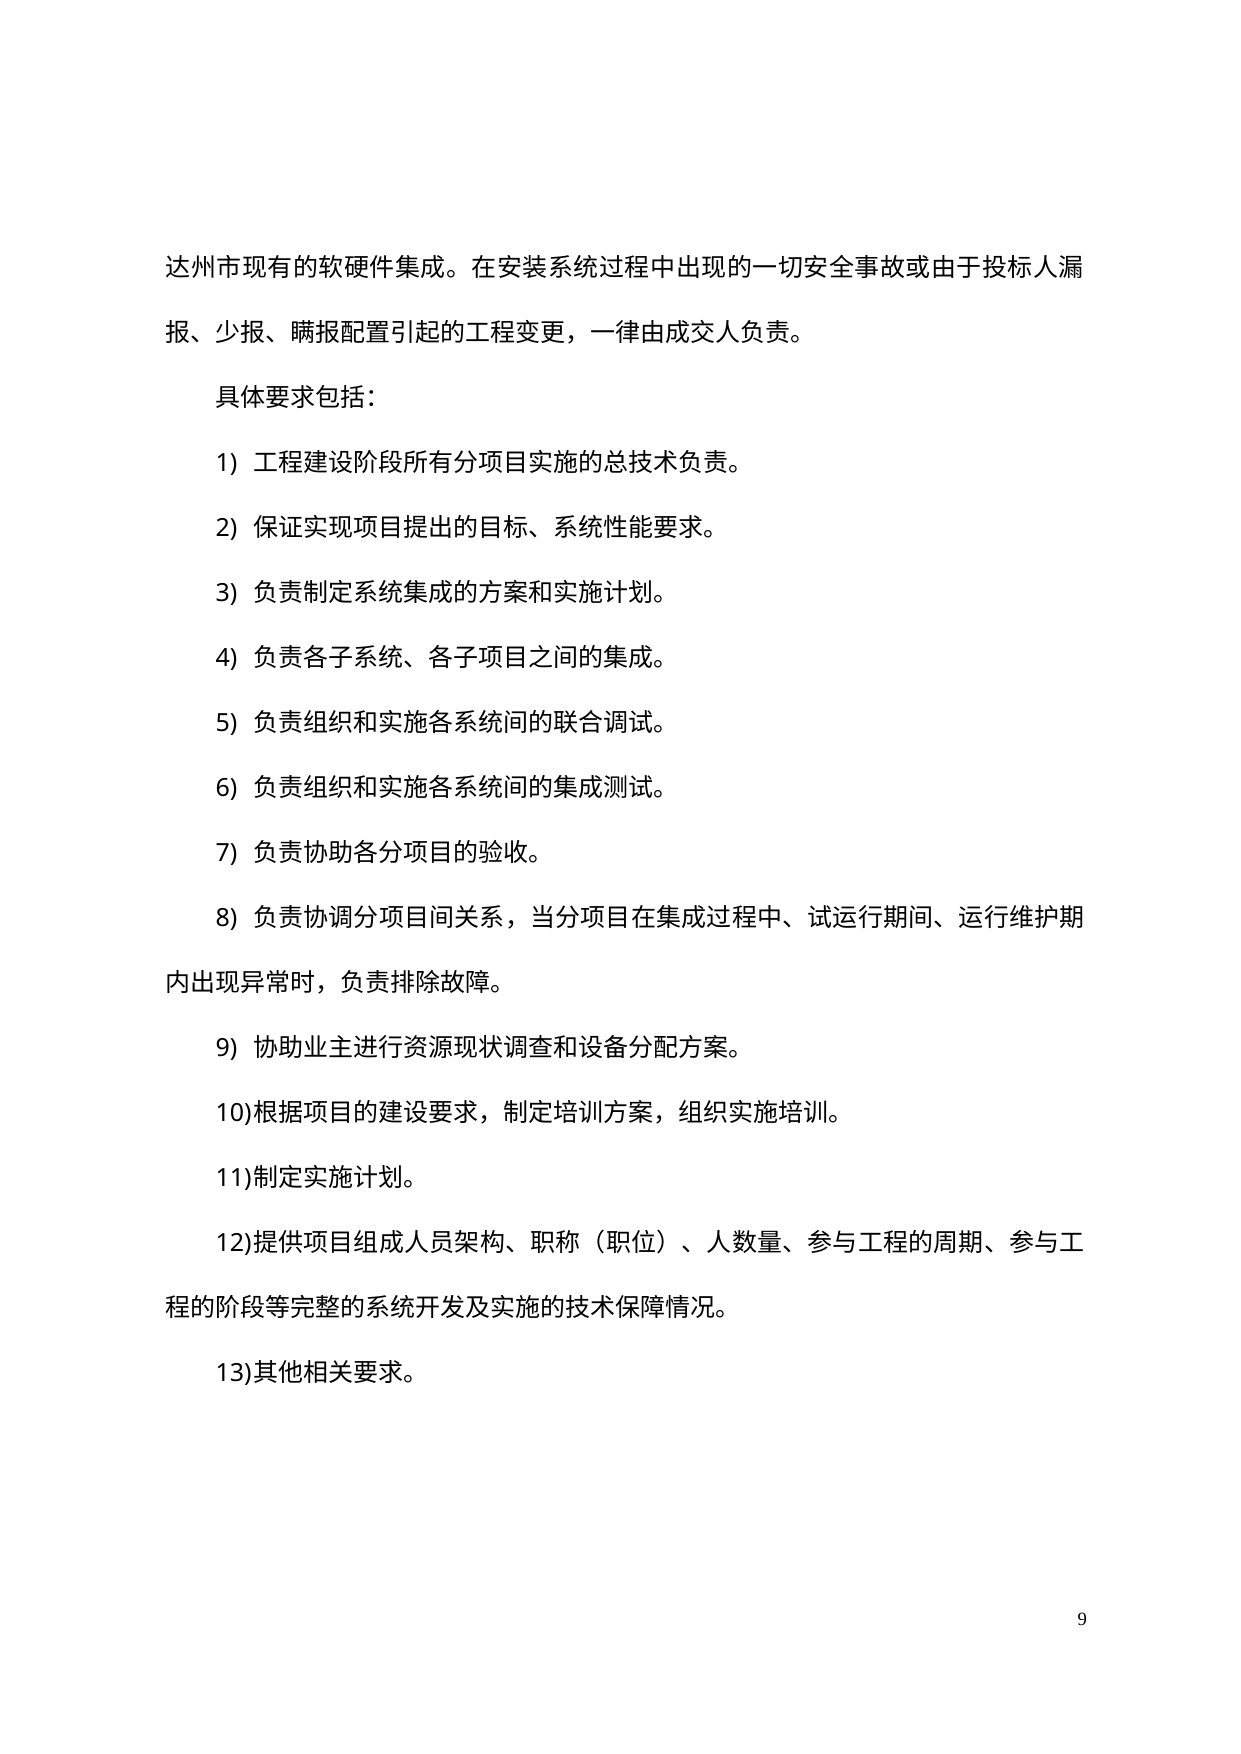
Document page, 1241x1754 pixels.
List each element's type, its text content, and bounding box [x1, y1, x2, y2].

text 8) 负责协调分项目间关系，当分项目在集成过程中、试运行期间、运行维护期内出现异常时，负责排除故障。 [165, 883, 1087, 1013]
text 10) 根据项目的建设要求，制定培训方案，组织实施培训。 [165, 1078, 1087, 1143]
text 4) 负责各子系统、各子项目之间的集成。 [165, 623, 1087, 688]
text 1) 工程建设阶段所有分项目实施的总技术负责。 [165, 428, 1087, 493]
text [165, 233, 1087, 363]
text 5) 负责组织和实施各系统间的联合调试。 [165, 688, 1087, 753]
text 9) 协助业主进行资源现状调查和设备分配方案。 [165, 1013, 1087, 1078]
text 11) 制定实施计划。 [165, 1143, 1087, 1208]
text 13) 其他相关要求。 [165, 1338, 1087, 1403]
text 具体要求包括： [165, 363, 1087, 428]
text 12) 提供项目组成人员架构、职称（职位）、人数量、参与工程的周期、参与工程的阶段等完整的系统开发及实施的技术保障情况。 [165, 1208, 1087, 1338]
text 7) 负责协助各分项目的验收。 [165, 818, 1087, 883]
text 2) 保证实现项目提出的目标、系统性能要求。 [165, 493, 1087, 558]
text 6) 负责组织和实施各系统间的集成测试。 [165, 753, 1087, 818]
text 3) 负责制定系统集成的方案和实施计划。 [165, 558, 1087, 623]
